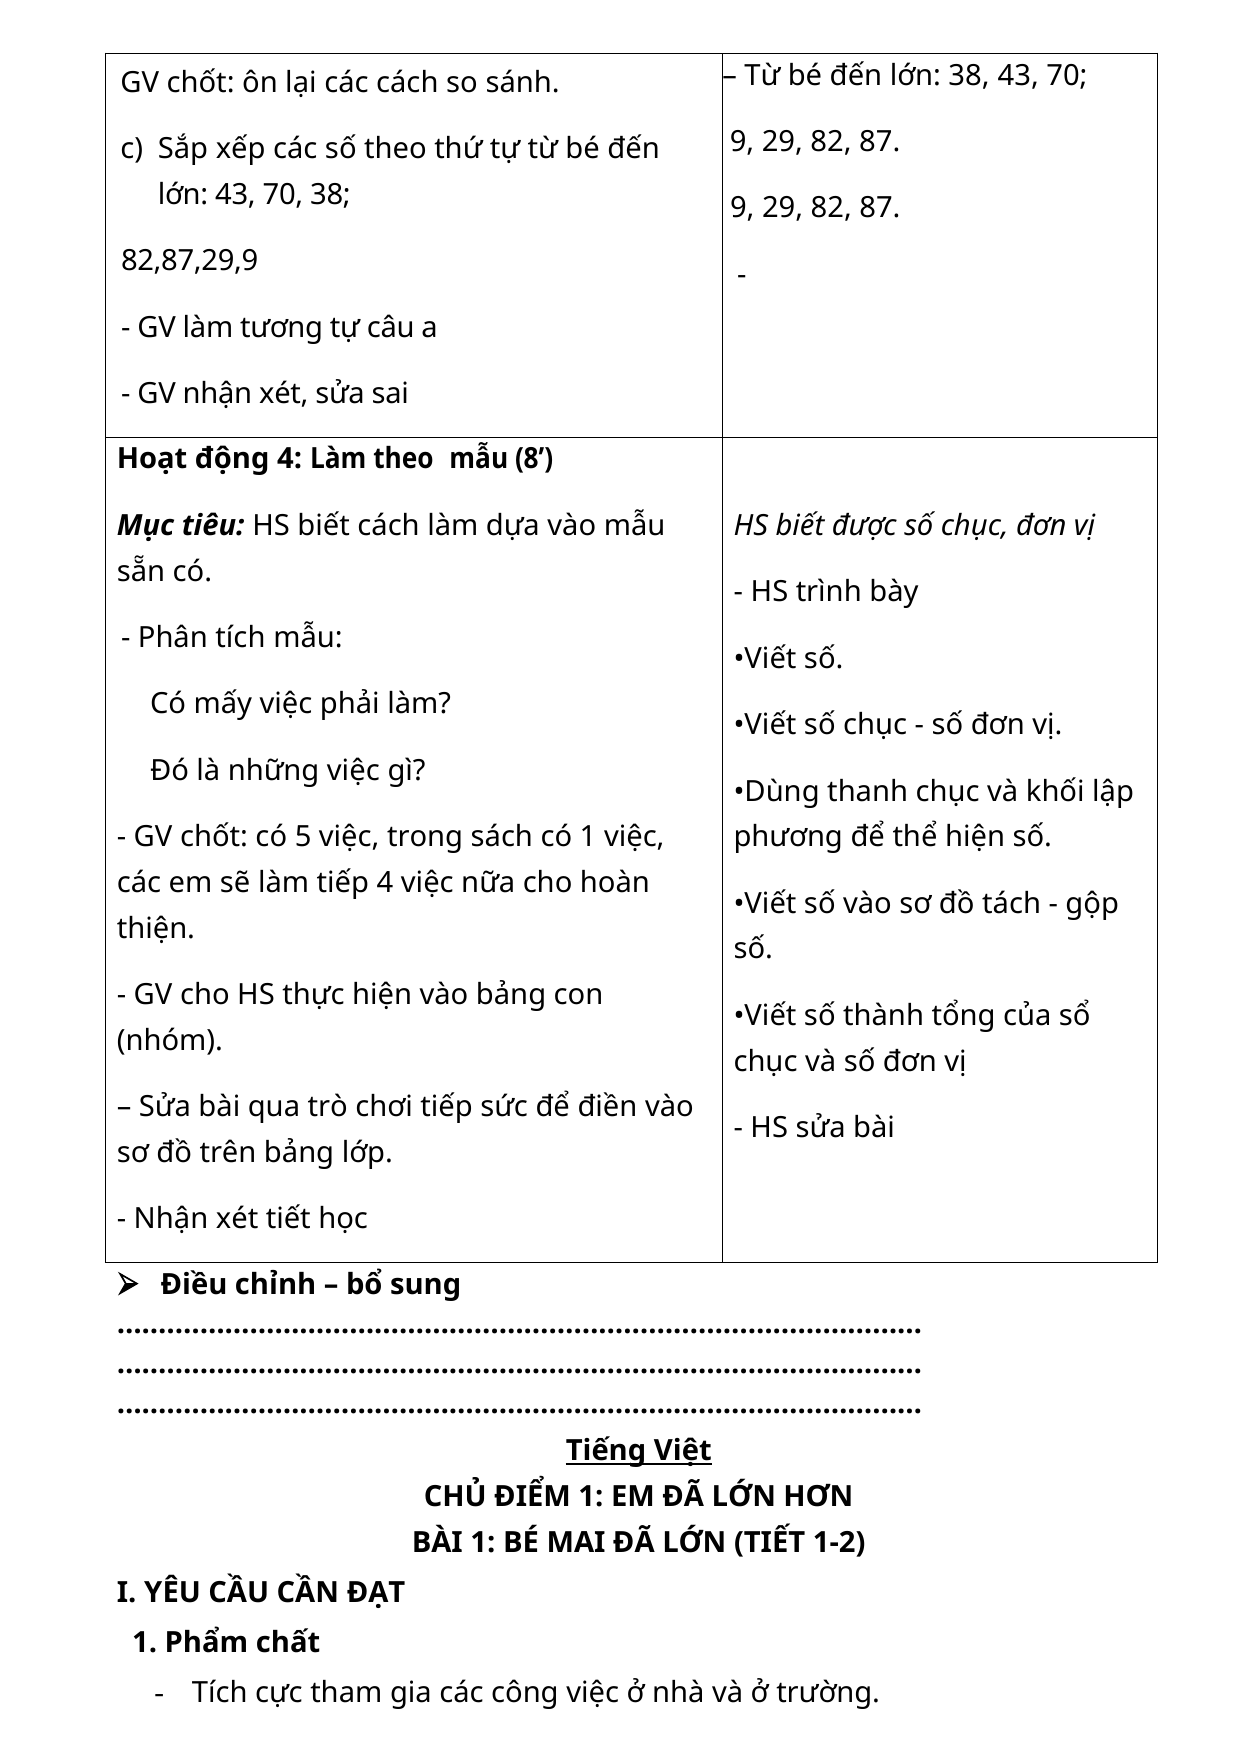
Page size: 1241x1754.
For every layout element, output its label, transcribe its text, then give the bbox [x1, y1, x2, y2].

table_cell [106, 54, 722, 437]
list Tích cực tham gia các công việc ở nhà và ở trường. [154, 1674, 1160, 1709]
text I. yÊu cầu cần Đạt [117, 1574, 1160, 1609]
text ….………………………………………………………………………………… [117, 1303, 1160, 1342]
table_cell Hoạt động 4: Làm theo mẫu (8’) Mục tiêu: HS biết cách làm dựa vào mẫu sẵn có. - Phân tích mẫu: Có mấy việc phải làm? Đó là những việc gì? - GV chốt: có 5 việc, trong sách có 1 việc, các em sẽ làm tiếp 4 việc nữa cho hoàn thiện. - GV cho HS thực hiện vào bảng con (nhóm). – Sửa bài qua trò chơi tiếp sức để điền vào sơ đồ trên bảng lớp. - Nhận xét tiết học [106, 438, 722, 1262]
subtitle CHỦ ĐIỂM 1: EM ĐÃ LỚN HƠN [117, 1480, 1160, 1513]
text ….………………………………………………………………………………… [117, 1382, 1160, 1422]
list Điều chỉnh – bổ sung [117, 1263, 1160, 1303]
text 1. Phẩm chất [117, 1624, 1160, 1659]
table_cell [723, 54, 1157, 437]
subtitle BÀI 1: BÉ MAI ĐÃ LỚN (TIẾT 1-2) [117, 1526, 1160, 1559]
table_cell HS biết được số chục, đơn vị - HS trình bày •Viết số. •Viết số chục - số đơn vị. •Dùng thanh chục và khối lập phương để thể hiện số. •Viết số vào sơ đồ tách - gộp số. •Viết số thành tổng của sổ chục và số đơn vị - HS sửa bài [723, 438, 1157, 1262]
subtitle Tiếng Việt [117, 1434, 1160, 1467]
text ….………………………………………………………………………………… [117, 1342, 1160, 1382]
